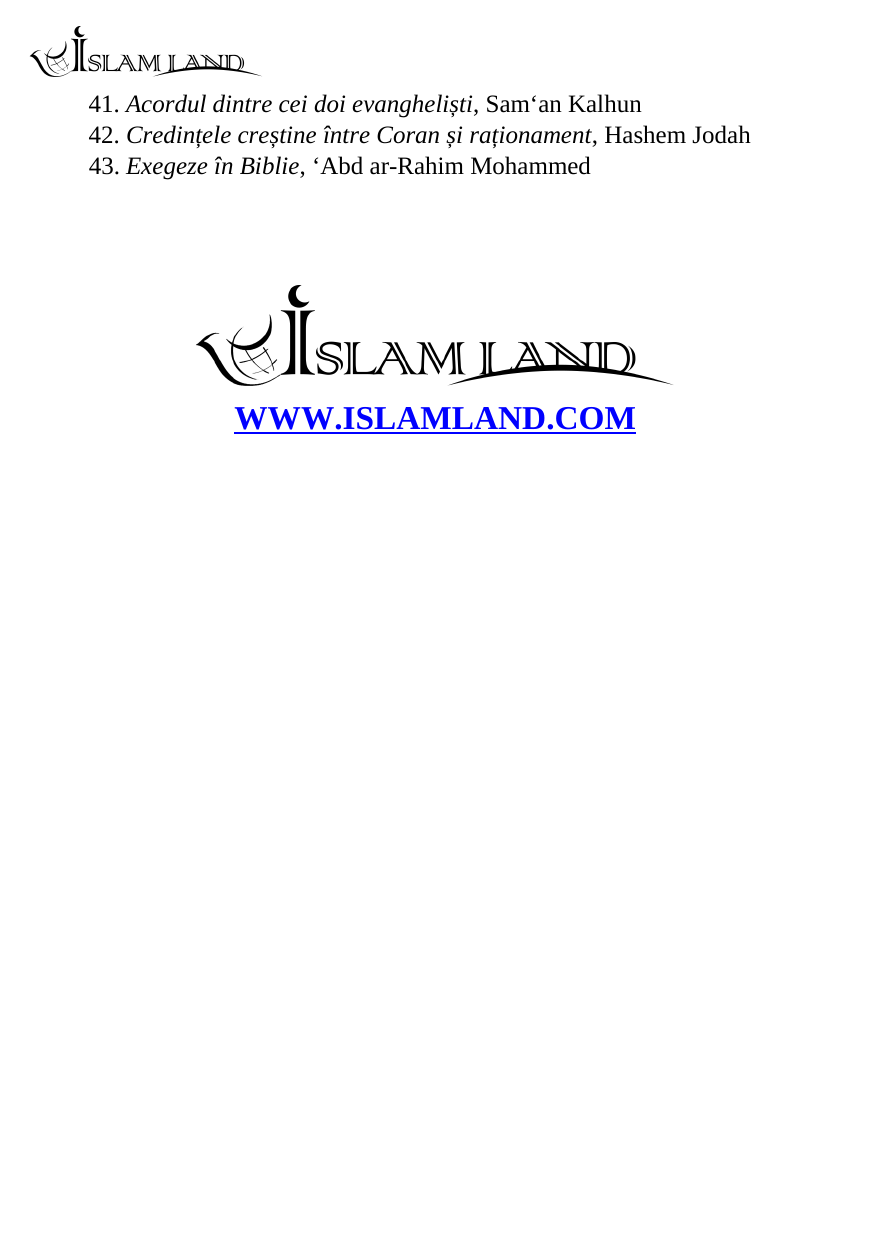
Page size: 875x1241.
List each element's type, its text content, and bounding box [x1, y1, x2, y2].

list Acordul dintre cei doi evangheliști, Sam‘an Kalhun [88, 89, 782, 118]
picture [195, 285, 674, 386]
list Credințele creștine între Coran și raționament, Hashem Jodah [88, 120, 782, 149]
list Exegeze în Biblie, ‘Abd ar-Rahim Mohammed [88, 151, 782, 180]
text WWW.ISLAMLAND.COM [88, 398, 782, 437]
picture [29, 26, 263, 77]
